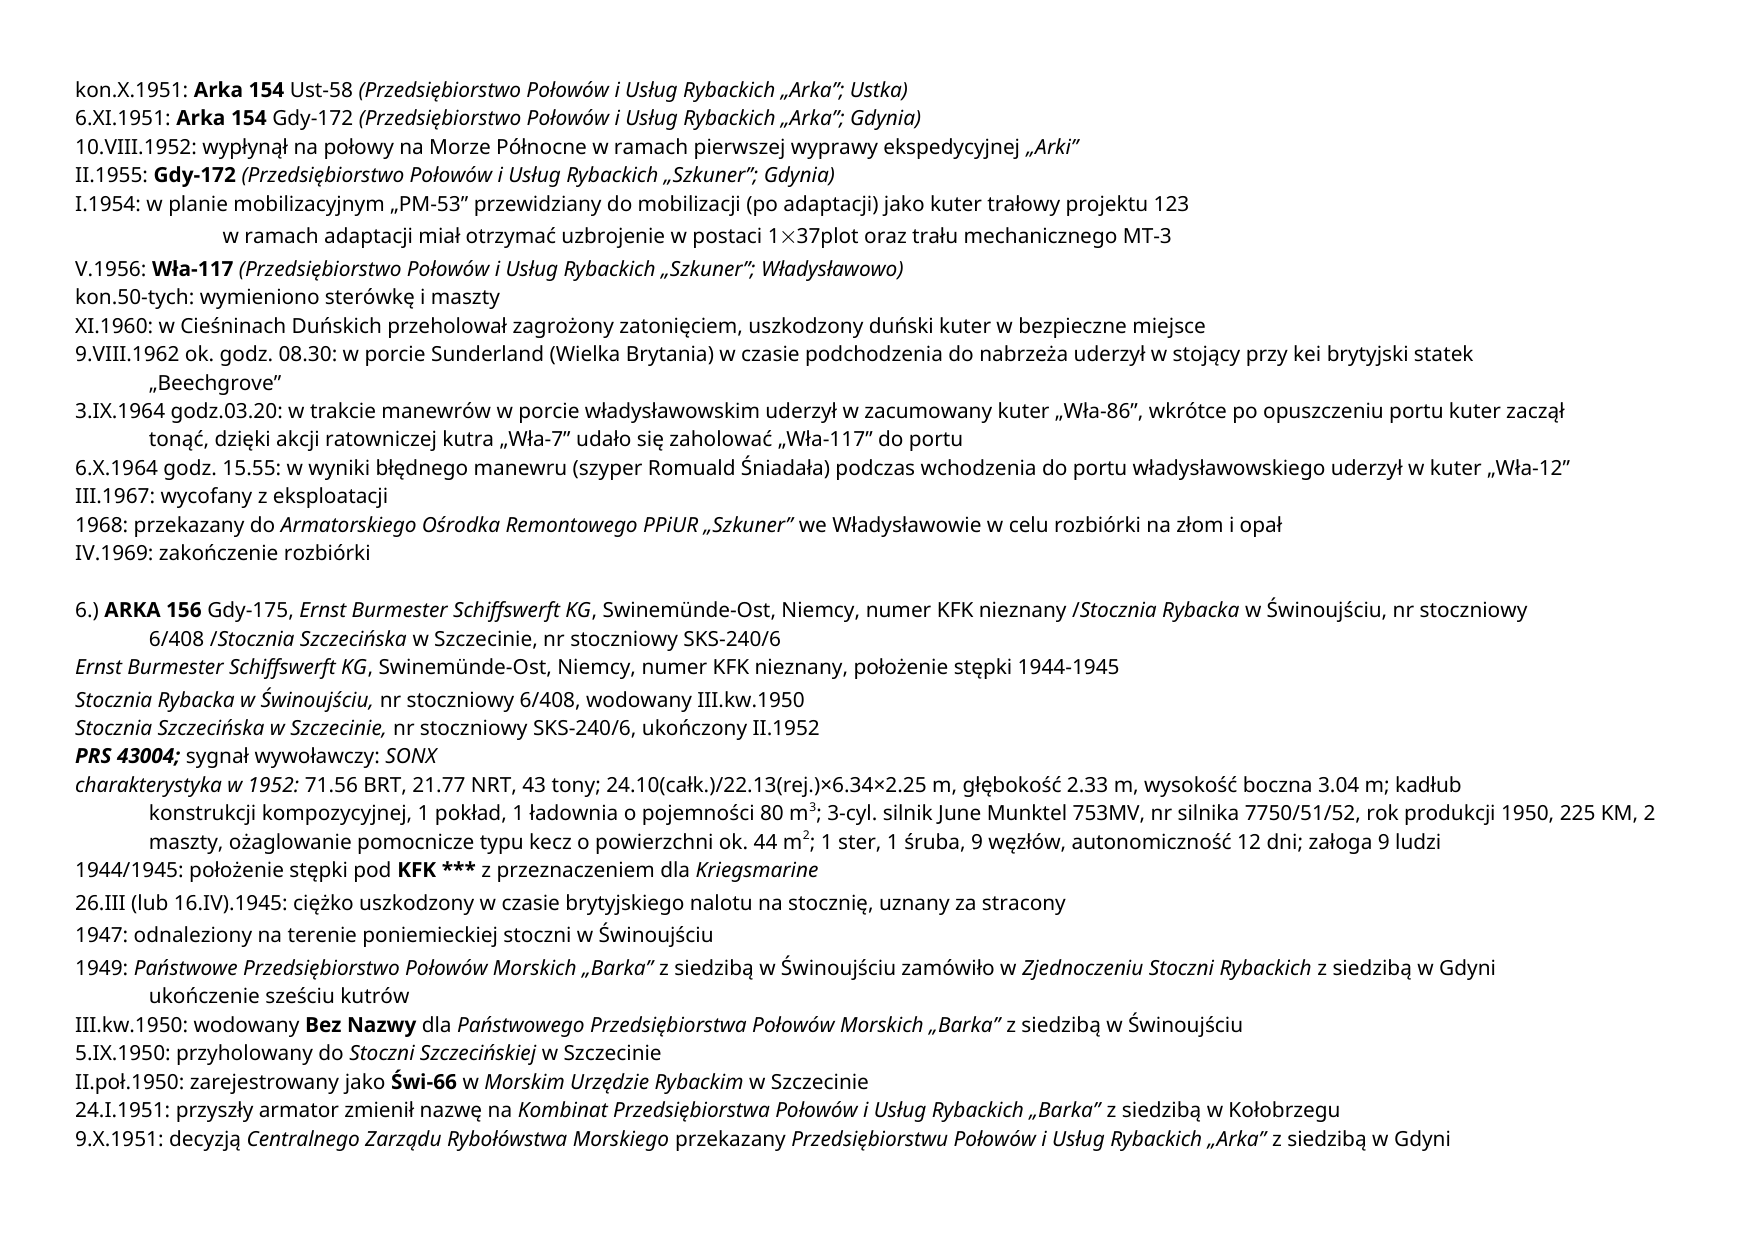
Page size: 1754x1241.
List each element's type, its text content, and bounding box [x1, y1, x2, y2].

text ukończenie sześciu kutrów [75, 982, 1679, 1010]
text 1949: Państwowe Przedsiębiorstwo Połowów Morskich „Barka” z siedzibą w Świnoujściu zamówiło w Zjednoczeniu Stoczni Rybackich z siedzibą w Gdyni [75, 953, 1679, 982]
text 9.X.1951: decyzją Centralnego Zarządu Rybołówstwa Morskiego przekazany Przedsiębiorstwu Połowów i Usług Rybackich „Arka” z siedzibą w Gdyni [75, 1124, 1679, 1152]
text konstrukcji kompozycyjnej, 1 pokład, 1 ładownia o pojemności 80 m3; 3-cyl. silnik June Munktel 753MV, nr silnika 7750/51/52, rok produkcji 1950, 225 KM, 2 maszty, ożaglowanie pomocnicze typu kecz o powierzchni ok. 44 m2; 1 ster, 1 śruba, 9 węzłów, autonomiczność 12 dni; załoga 9 ludzi [149, 798, 1679, 855]
text V.1956: Wła-117 (Przedsiębiorstwo Połowów i Usług Rybackich „Szkuner”; Władysławowo) [75, 254, 1679, 282]
text XI.1960: w Cieśninach Duńskich przeholował zagrożony zatonięciem, uszkodzony duński kuter w bezpieczne miejsce [75, 311, 1679, 339]
text 5.IX.1950: przyholowany do Stoczni Szczecińskiej w Szczecinie [75, 1038, 1679, 1067]
text tonąć, dzięki akcji ratowniczej kutra „Wła-7” udało się zaholować „Wła-117” do portu [75, 424, 1679, 453]
text „Beechgrove” [75, 368, 1679, 396]
text PRS 43004; sygnał wywoławczy: SONX [75, 742, 1679, 770]
text 26.III (lub 16.IV).1945: ciężko uszkodzony w czasie brytyjskiego nalotu na stocznię, uznany za stracony [75, 888, 1679, 916]
text Ernst Burmester Schiffswerft KG, Swinemünde-Ost, Niemcy, numer KFK nieznany, położenie stępki 1944-1945 [75, 652, 1679, 681]
text II.1955: Gdy-172 (Przedsiębiorstwo Połowów i Usług Rybackich „Szkuner”; Gdynia) [75, 160, 1679, 189]
text charakterystyka w 1952: 71.56 BRT, 21.77 NRT, 43 tony; 24.10(całk.)/22.13(rej.)×6.34×2.25 m, głębokość 2.33 m, wysokość boczna 3.04 m; kadłub [75, 770, 1679, 798]
text 3.IX.1964 godz.03.20: w trakcie manewrów w porcie władysławowskim uderzył w zacumowany kuter „Wła-86”, wkrótce po opuszczeniu portu kuter zaczął [75, 396, 1679, 424]
text 6/408 /Stocznia Szczecińska w Szczecinie, nr stoczniowy SKS-240/6 [75, 624, 1679, 652]
text kon.X.1951: Arka 154 Ust-58 (Przedsiębiorstwo Połowów i Usług Rybackich „Arka”; Ustka) [75, 75, 1679, 103]
text 1947: odnaleziony na terenie poniemieckiej stoczni w Świnoujściu [75, 921, 1679, 949]
text 24.I.1951: przyszły armator zmienił nazwę na Kombinat Przedsiębiorstwa Połowów i Usług Rybackich „Barka” z siedzibą w Kołobrzegu [75, 1095, 1679, 1124]
text Stocznia Rybacka w Świnoujściu, nr stoczniowy 6/408, wodowany III.kw.1950 [75, 685, 1679, 713]
text 9.VIII.1962 ok. godz. 08.30: w porcie Sunderland (Wielka Brytania) w czasie podchodzenia do nabrzeża uderzył w stojący przy kei brytyjski statek [75, 339, 1679, 368]
text III.1967: wycofany z eksploatacji [75, 481, 1679, 510]
text II.poł.1950: zarejestrowany jako Świ-66 w Morskim Urzędzie Rybackim w Szczecinie [75, 1067, 1679, 1095]
text IV.1969: zakończenie rozbiórki [75, 538, 1679, 567]
text I.1954: w planie mobilizacyjnym „PM-53” przewidziany do mobilizacji (po adaptacji) jako kuter trałowy projektu 123 [75, 189, 1679, 217]
text Stocznia Szczecińska w Szczecinie, nr stoczniowy SKS-240/6, ukończony II.1952 [75, 713, 1679, 742]
text 6.XI.1951: Arka 154 Gdy-172 (Przedsiębiorstwo Połowów i Usług Rybackich „Arka”; Gdynia) [75, 103, 1679, 132]
text kon.50-tych: wymieniono sterówkę i maszty [75, 282, 1679, 311]
text 10.VIII.1952: wypłynął na połowy na Morze Północne w ramach pierwszej wyprawy ekspedycyjnej „Arki” [75, 132, 1679, 160]
text 1968: przekazany do Armatorskiego Ośrodka Remontowego PPiUR „Szkuner” we Władysławowie w celu rozbiórki na złom i opał [75, 510, 1679, 538]
text 6.X.1964 godz. 15.55: w wyniki błędnego manewru (szyper Romuald Śniadała) podczas wchodzenia do portu władysławowskiego uderzył w kuter „Wła-12” [75, 453, 1679, 481]
text 6.) ARKA 156 Gdy-175, Ernst Burmester Schiffswerft KG, Swinemünde-Ost, Niemcy, numer KFK nieznany /Stocznia Rybacka w Świnoujściu, nr stoczniowy [75, 595, 1679, 624]
text 1944/1945: położenie stępki pod KFK *** z przeznaczeniem dla Kriegsmarine [75, 855, 1679, 884]
text w ramach adaptacji miał otrzymać uzbrojenie w postaci 137plot oraz trału mechanicznego MT-3 [75, 221, 1679, 250]
text III.kw.1950: wodowany Bez Nazwy dla Państwowego Przedsiębiorstwa Połowów Morskich „Barka” z siedzibą w Świnoujściu [75, 1010, 1679, 1038]
